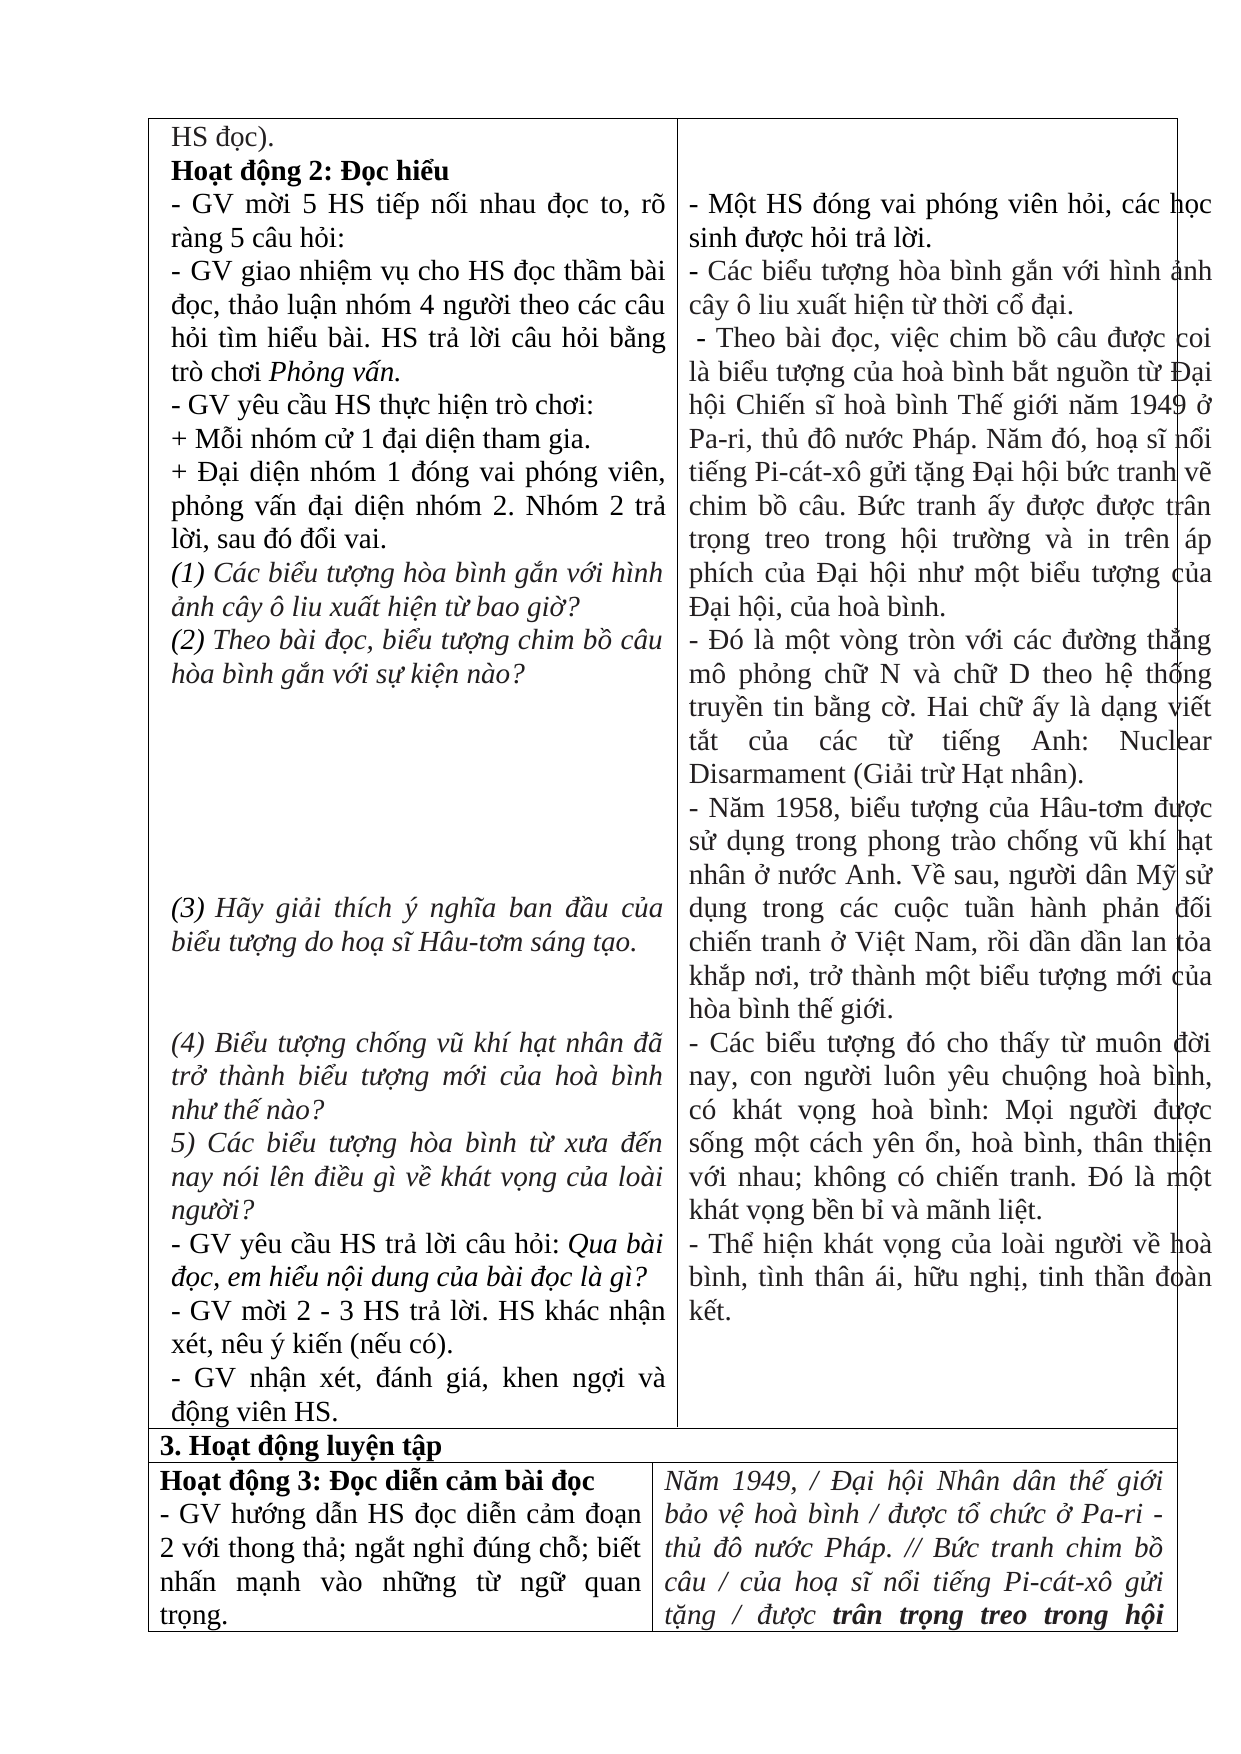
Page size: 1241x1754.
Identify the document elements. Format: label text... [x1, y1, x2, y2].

table_cell [678, 119, 1177, 1427]
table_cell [653, 1463, 1177, 1631]
table_cell 3. Hoạt động luyện tập [149, 1429, 1177, 1462]
table_cell [149, 119, 677, 1427]
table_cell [149, 1463, 652, 1631]
